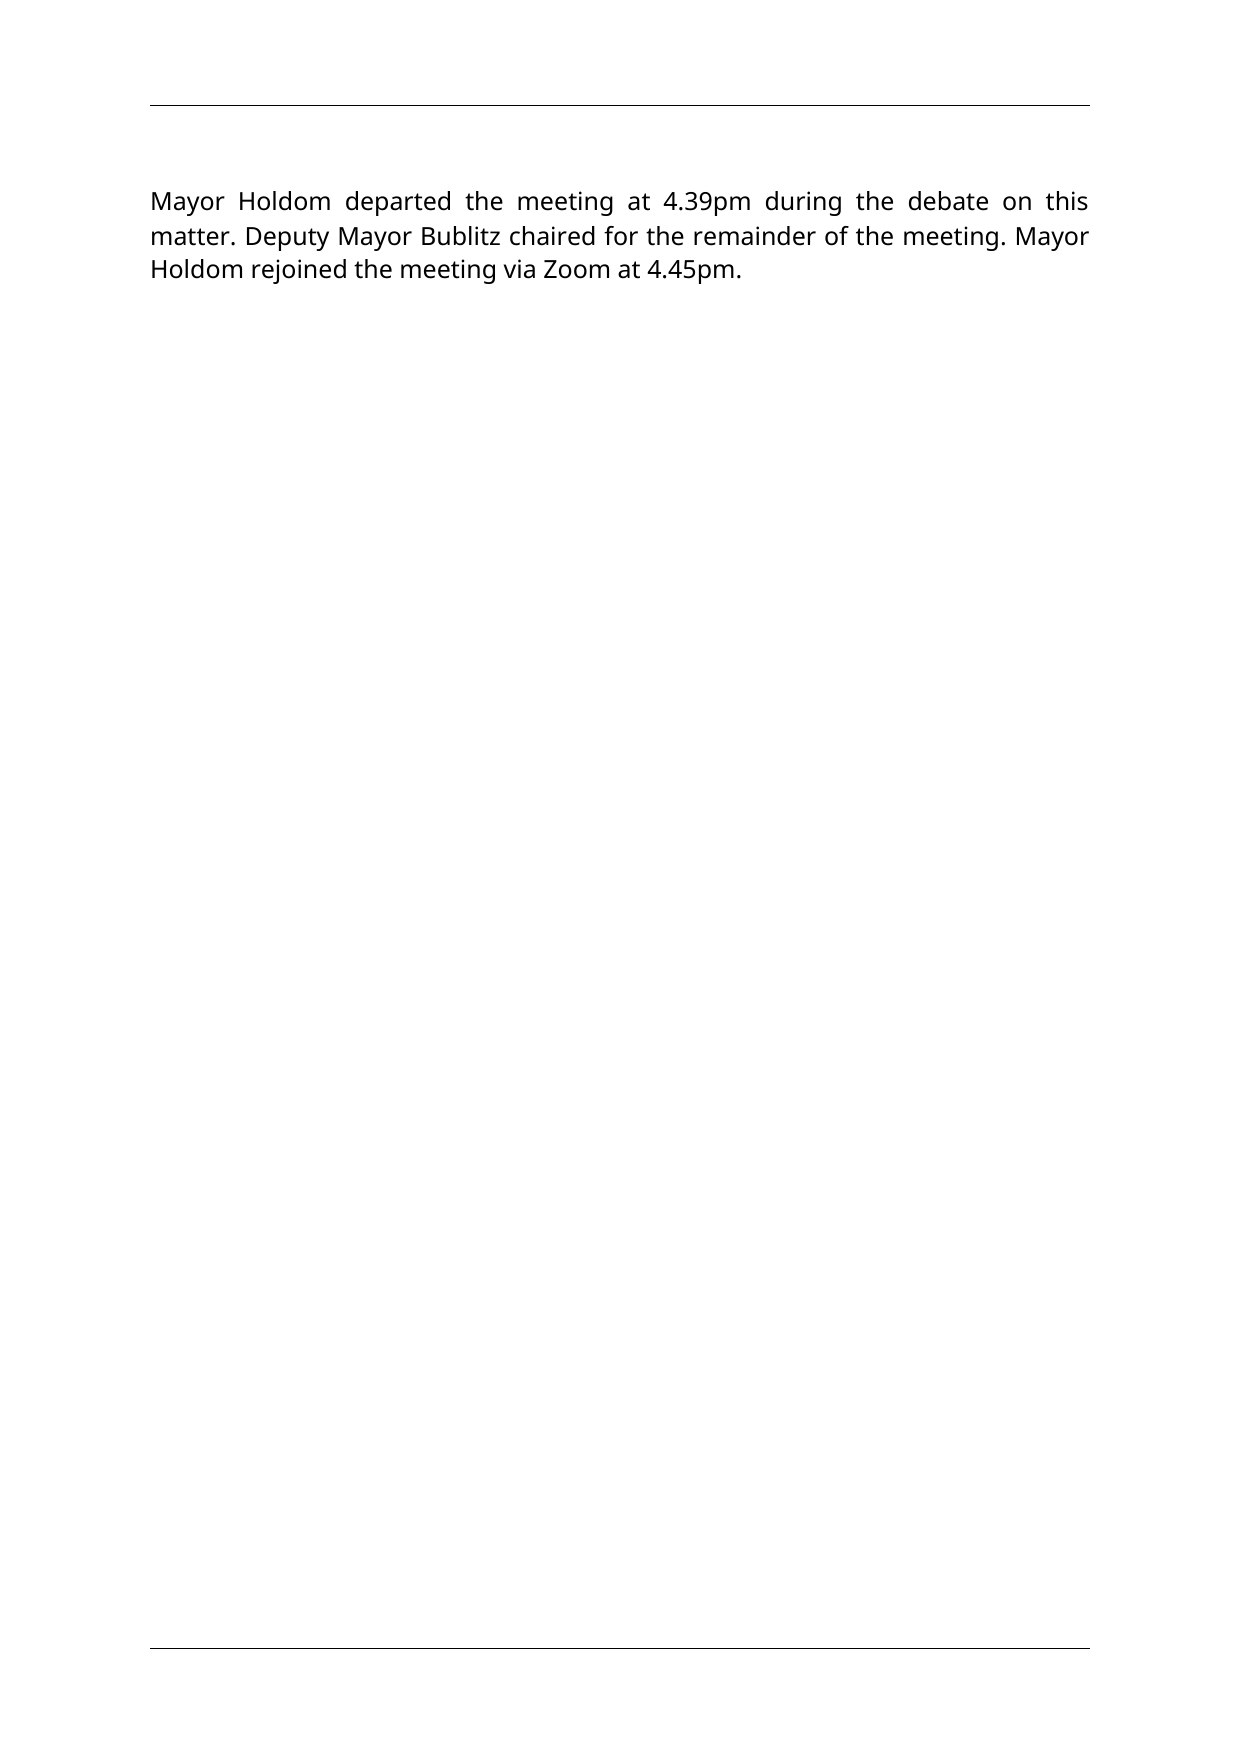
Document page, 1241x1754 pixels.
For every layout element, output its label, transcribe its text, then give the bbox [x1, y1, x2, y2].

text Mayor Holdom departed the meeting at 4.39pm during the debate on this matter. Deputy Mayor Bublitz chaired for the remainder of the meeting. Mayor Holdom rejoined the meeting via Zoom at 4.45pm. [150, 184, 1090, 286]
